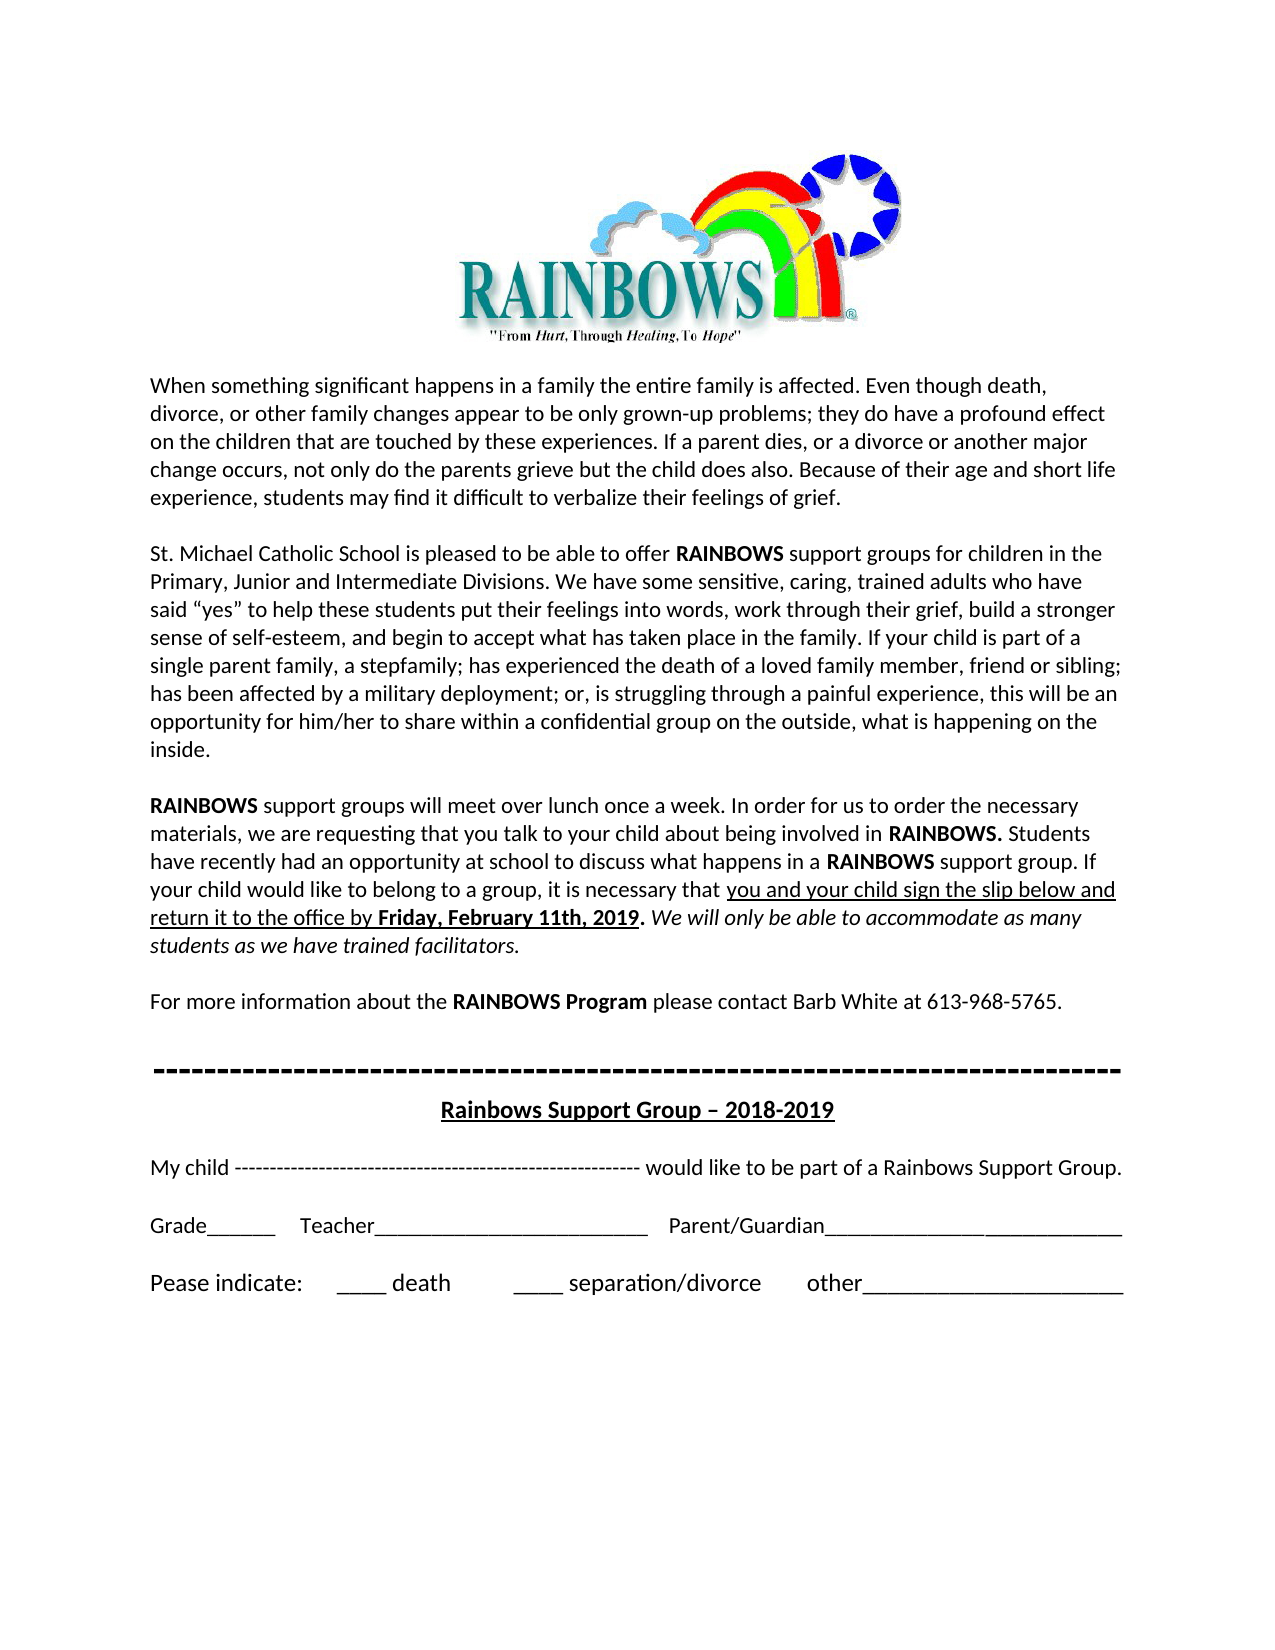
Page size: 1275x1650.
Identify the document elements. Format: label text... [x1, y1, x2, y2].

text St. Michael Catholic School is pleased to be able to offer RAINBOWS support groups for children in the Primary, Junior and Intermediate Divisions. We have some sensitive, caring, trained adults who have said “yes” to help these students put their feelings into words, work through their grief, build a stronger sense of self-esteem, and begin to accept what has taken place in the family. If your child is part of a single parent family, a stepfamily; has experienced the death of a loved family member, friend or sibling; has been affected by a military deployment; or, is struggling through a painful experience, this will be an opportunity for him/her to share within a confidential group on the outside, what is happening on the inside. [150, 539, 1125, 763]
text For more information about the RAINBOWS Program please contact Barb White at 613-968-5765. [150, 987, 1125, 1015]
text RAINBOWS support groups will meet over lunch once a week. In order for us to order the necessary materials, we are requesting that you talk to your child about being involved in RAINBOWS. Students have recently had an opportunity at school to discuss what happens in a RAINBOWS support group. If your child would like to belong to a group, it is necessary that you and your child sign the slip below and return it to the office by Friday, February 11th, 2019. We will only be able to accommodate as many students as we have trained facilitators. [150, 791, 1125, 959]
text My child ---------------------------------------------------------- would like to be part of a Rainbows Support Group. [150, 1153, 1125, 1181]
text When something significant happens in a family the entire family is affected. Even though death, divorce, or other family changes appear to be only grown-up problems; they do have a profound effect on the children that are touched by these experiences. If a parent dies, or a divorce or another major change occurs, not only do the parents grieve but the child does also. Because of their age and short life experience, students may find it difficult to verbalize their feelings of grief. [150, 371, 1125, 511]
text Pease indicate: ____ death ____ separation/divorce other_____________________ [150, 1267, 1125, 1298]
text ---------------------------------------------------------------------------- [150, 1043, 1125, 1094]
text Grade______ Teacher________________________ Parent/Guardian_________________________ [150, 1209, 1125, 1239]
text Rainbows Support Group – 2018-2019 [150, 1094, 1125, 1125]
picture [455, 150, 902, 343]
